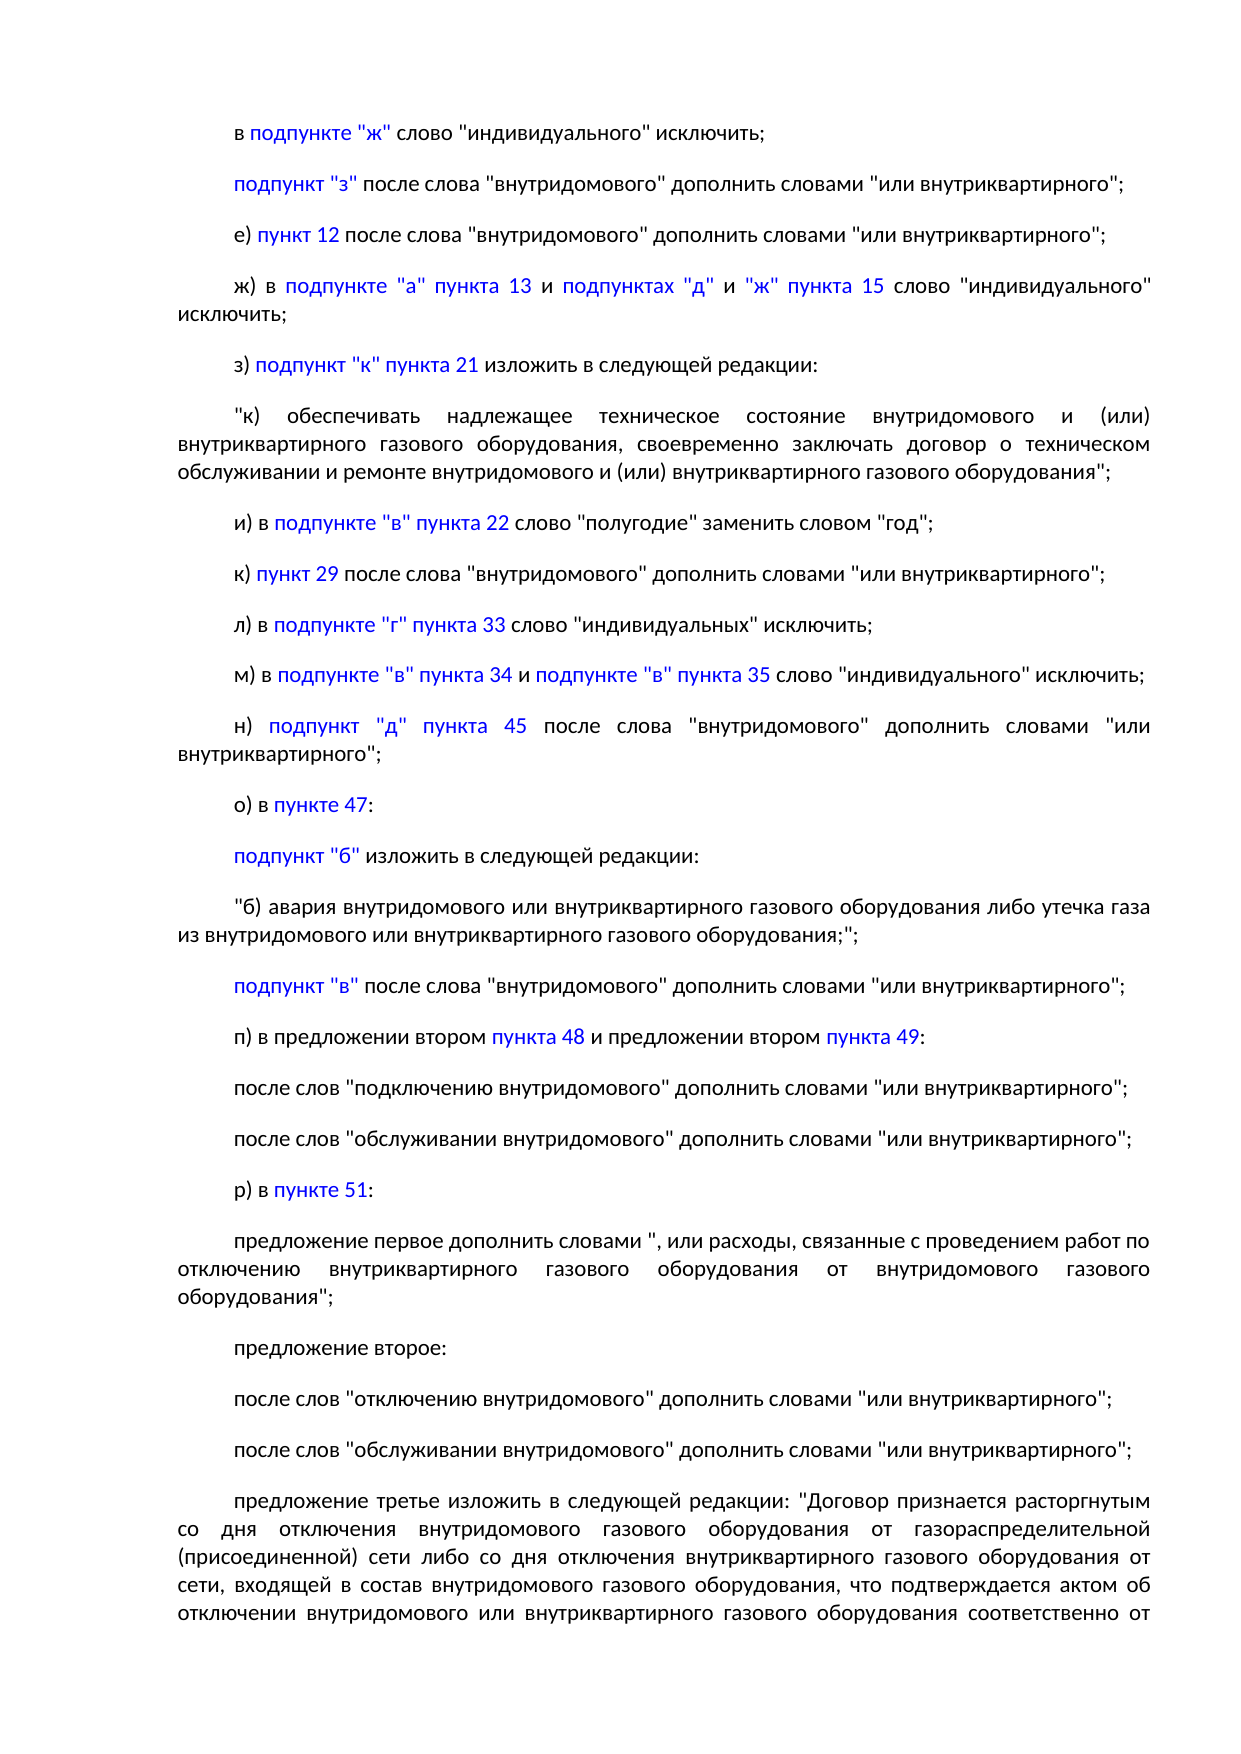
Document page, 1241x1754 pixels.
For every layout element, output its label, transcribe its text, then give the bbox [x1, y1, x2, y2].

text з) подпункт "к" пункта 21 изложить в следующей редакции: [177, 350, 1152, 378]
text е) пункт 12 после слова "внутридомового" дополнить словами "или внутриквартирного"; [177, 220, 1152, 248]
text подпункт "в" после слова "внутридомового" дополнить словами "или внутриквартирного"; [177, 971, 1152, 999]
text р) в пункте 51: [177, 1175, 1152, 1203]
text после слов "обслуживании внутридомового" дополнить словами "или внутриквартирного"; [177, 1124, 1152, 1152]
text н) подпункт "д" пункта 45 после слова "внутридомового" дополнить словами "или внутриквартирного"; [177, 712, 1152, 768]
text ж) в подпункте "а" пункта 13 и подпунктах "д" и "ж" пункта 15 слово "индивидуального" исключить; [177, 271, 1152, 327]
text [177, 1486, 1152, 1626]
text в подпункте "ж" слово "индивидуального" исключить; [177, 118, 1152, 146]
text предложение первое дополнить словами ", или расходы, связанные с проведением работ по отключению внутриквартирного газового оборудования от внутридомового газового оборудования"; [177, 1226, 1152, 1310]
text "к) обеспечивать надлежащее техническое состояние внутридомового и (или) внутриквартирного газового оборудования, своевременно заключать договор о техническом обслуживании и ремонте внутридомового и (или) внутриквартирного газового оборудования"; [177, 401, 1152, 485]
text м) в подпункте "в" пункта 34 и подпункте "в" пункта 35 слово "индивидуального" исключить; [177, 661, 1152, 689]
text подпункт "б" изложить в следующей редакции: [177, 841, 1152, 869]
text к) пункт 29 после слова "внутридомового" дополнить словами "или внутриквартирного"; [177, 559, 1152, 587]
text подпункт "з" после слова "внутридомового" дополнить словами "или внутриквартирного"; [177, 169, 1152, 197]
text после слов "подключению внутридомового" дополнить словами "или внутриквартирного"; [177, 1073, 1152, 1101]
text "б) авария внутридомового или внутриквартирного газового оборудования либо утечка газа из внутридомового или внутриквартирного газового оборудования;"; [177, 892, 1152, 948]
text после слов "отключению внутридомового" дополнить словами "или внутриквартирного"; [177, 1384, 1152, 1412]
text и) в подпункте "в" пункта 22 слово "полугодие" заменить словом "год"; [177, 508, 1152, 536]
text л) в подпункте "г" пункта 33 слово "индивидуальных" исключить; [177, 610, 1152, 638]
text после слов "обслуживании внутридомового" дополнить словами "или внутриквартирного"; [177, 1435, 1152, 1463]
text о) в пункте 47: [177, 791, 1152, 818]
text п) в предложении втором пункта 48 и предложении втором пункта 49: [177, 1022, 1152, 1050]
text предложение второе: [177, 1333, 1152, 1361]
